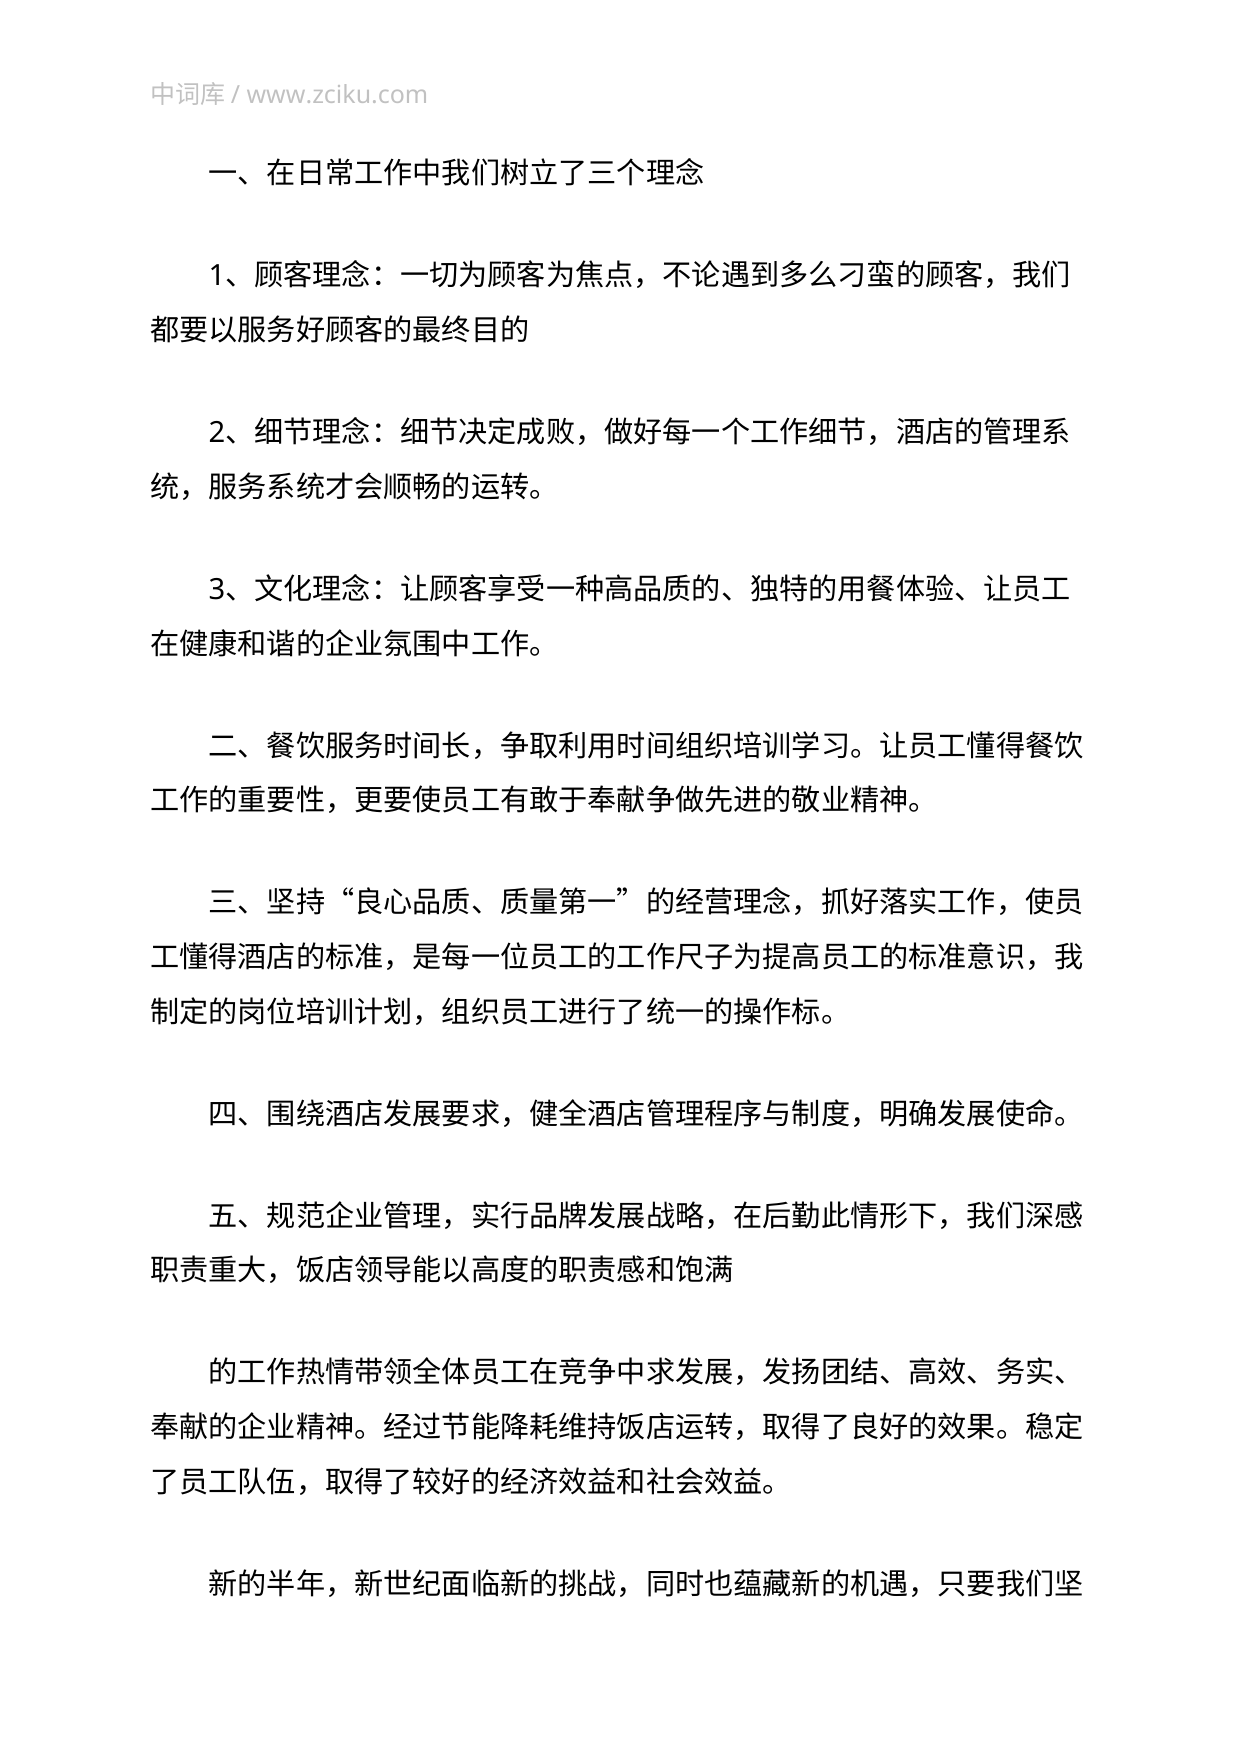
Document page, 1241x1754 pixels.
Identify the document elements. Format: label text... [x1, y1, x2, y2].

text 的工作热情带领全体员工在竞争中求发展，发扬团结、高效、务实、奉献的企业精神。经过节能降耗维持饭店运转，取得了良好的效果。稳定了员工队伍，取得了较好的经济效益和社会效益。 [150, 1349, 1090, 1501]
text 1、顾客理念：一切为顾客为焦点，不论遇到多么刁蛮的顾客，我们都要以服务好顾客的最终目的 [150, 252, 1090, 349]
text 3、文化理念：让顾客享受一种高品质的、独特的用餐体验、让员工在健康和谐的企业氛围中工作。 [150, 565, 1090, 663]
text 2、细节理念：细节决定成败，做好每一个工作细节，酒店的管理系统，服务系统才会顺畅的运转。 [150, 408, 1090, 506]
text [150, 1560, 1090, 1603]
text 五、规范企业管理，实行品牌发展战略，在后勤此情形下，我们深感职责重大，饭店领导能以高度的职责感和饱满 [150, 1192, 1090, 1289]
text 一、在日常工作中我们树立了三个理念 [150, 150, 1090, 192]
text 四、围绕酒店发展要求，健全酒店管理程序与制度，明确发展使命。 [150, 1090, 1090, 1133]
text 三、坚持“良心品质、质量第一”的经营理念，抓好落实工作，使员工懂得酒店的标准，是每一位员工的工作尺子为提高员工的标准意识，我制定的岗位培训计划，组织员工进行了统一的操作标。 [150, 879, 1090, 1031]
text 二、餐饮服务时间长，争取利用时间组织培训学习。让员工懂得餐饮工作的重要性，更要使员工有敢于奉献争做先进的敬业精神。 [150, 722, 1090, 819]
